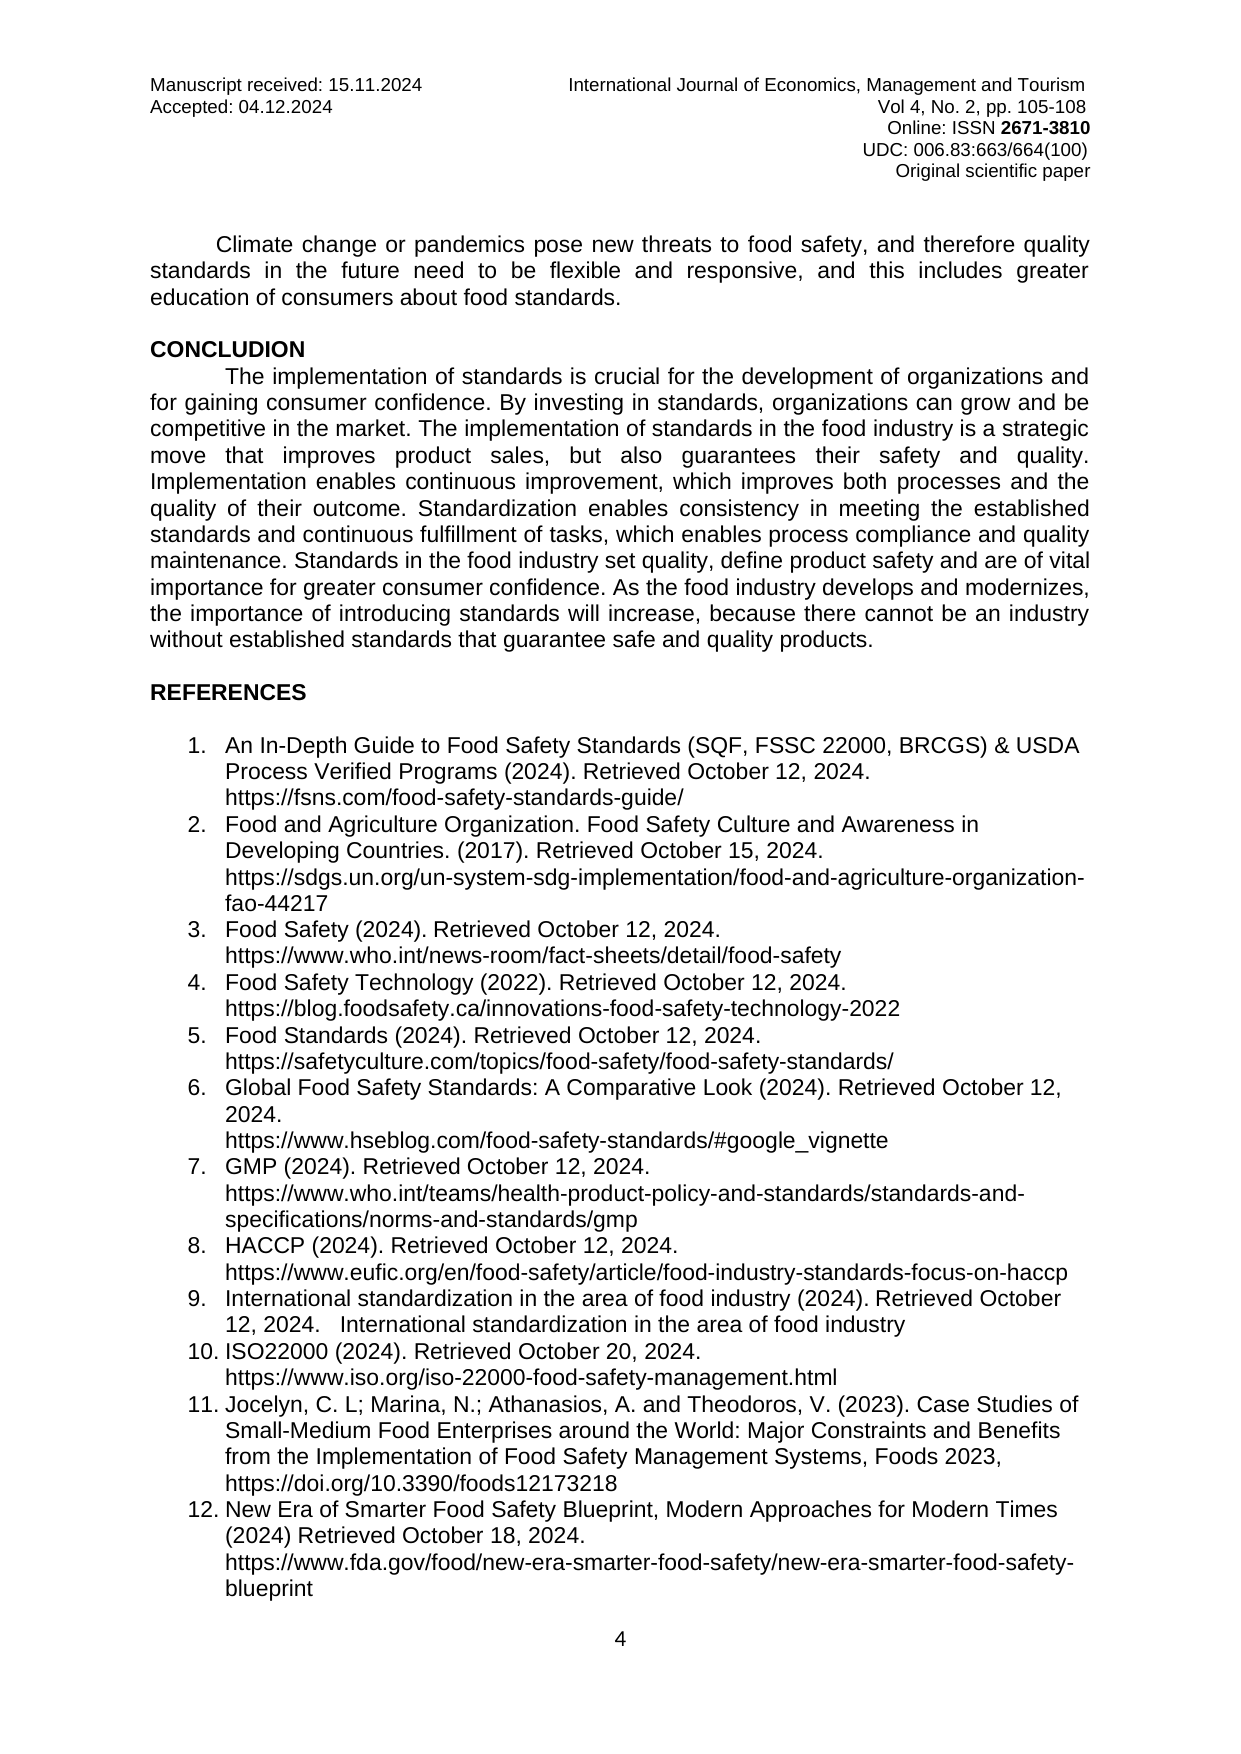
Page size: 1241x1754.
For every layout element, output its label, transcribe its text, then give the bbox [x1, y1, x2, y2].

list Food and Agriculture Organization. Food Safety Culture and Awareness in Developing Countries. (2017). Retrieved October 15, 2024. [187, 811, 1090, 863]
list https://fsns.com/food-safety-standards-guide/ [225, 784, 1090, 811]
text CONCLUDION [150, 336, 1090, 363]
list https://blog.foodsafety.ca/innovations-food-safety-technology-2022 [225, 995, 1090, 1022]
list https://www.iso.org/iso-22000-food-safety-management.html [225, 1364, 1090, 1391]
list Global Food Safety Standards: A Comparative Look (2024). Retrieved October 12, 2024. [187, 1074, 1090, 1127]
list https://www.hseblog.com/food-safety-standards/#google_vignette [225, 1127, 1090, 1153]
text Climate change or pandemics pose new threats to food safety, and therefore quality standards in the future need to be flexible and responsive, and this includes greater education of consumers about food standards. [150, 231, 1090, 310]
list An In-Depth Guide to Food Safety Standards (SQF, FSSC 22000, BRCGS) & USDA Process Verified Programs (2024). Retrieved October 12, 2024. [187, 732, 1090, 784]
list Food Safety Technology (2022). Retrieved October 12, 2024. [187, 969, 1090, 995]
list https://www.who.int/teams/health-product-policy-and-standards/standards-and-specifications/norms-and-standards/gmp [225, 1180, 1090, 1232]
list HACCP (2024). Retrieved October 12, 2024. [187, 1232, 1090, 1259]
text REFERENCES [150, 679, 1090, 705]
list GMP (2024). Retrieved October 12, 2024. [187, 1153, 1090, 1180]
list https://sdgs.un.org/un-system-sdg-implementation/food-and-agriculture-organization-fao-44217 [225, 863, 1090, 916]
text The implementation of standards is crucial for the development of organizations and for gaining consumer confidence. By investing in standards, organizations can grow and be competitive in the market. The implementation of standards in the food industry is a strategic move that improves product sales, but also guarantees their safety and quality. Implementation enables continuous improvement, which improves both processes and the quality of their outcome. Standardization enables consistency in meeting the established standards and continuous fulfillment of tasks, which enables process compliance and quality maintenance. Standards in the food industry set quality, define product safety and are of vital importance for greater consumer confidence. As the food industry develops and modernizes, the importance of introducing standards will increase, because there cannot be an industry without established standards that guarantee safe and quality products. [150, 363, 1090, 653]
list https://www.eufic.org/en/food-safety/article/food-industry-standards-focus-on-haccp [225, 1259, 1090, 1285]
list ISO22000 (2024). Retrieved October 20, 2024. [187, 1338, 1090, 1364]
list International standardization in the area of food industry (2024). Retrieved October 12, 2024. International standardization in the area of food industry [187, 1285, 1090, 1338]
list Food Safety (2024). Retrieved October 12, 2024. [187, 916, 1090, 942]
list Jocelyn, C. L; Marina, N.; Athanasios, A. and Theodoros, V. (2023). Case Studies of Small-Medium Food Enterprises around the World: Major Constraints and Benefits from the Implementation of Food Safety Management Systems, Foods 2023, https://doi.org/10.3390/foods12173218 [187, 1391, 1090, 1496]
list https://www.who.int/news-room/fact-sheets/detail/food-safety [225, 942, 1090, 969]
list Food Standards (2024). Retrieved October 12, 2024. https://safetyculture.com/topics/food-safety/food-safety-standards/ [187, 1022, 1090, 1074]
list New Era of Smarter Food Safety Blueprint, Modern Approaches for Modern Times (2024) Retrieved October 18, 2024. [187, 1496, 1090, 1549]
list https://www.fda.gov/food/new-era-smarter-food-safety/new-era-smarter-food-safety-blueprint [225, 1549, 1090, 1601]
